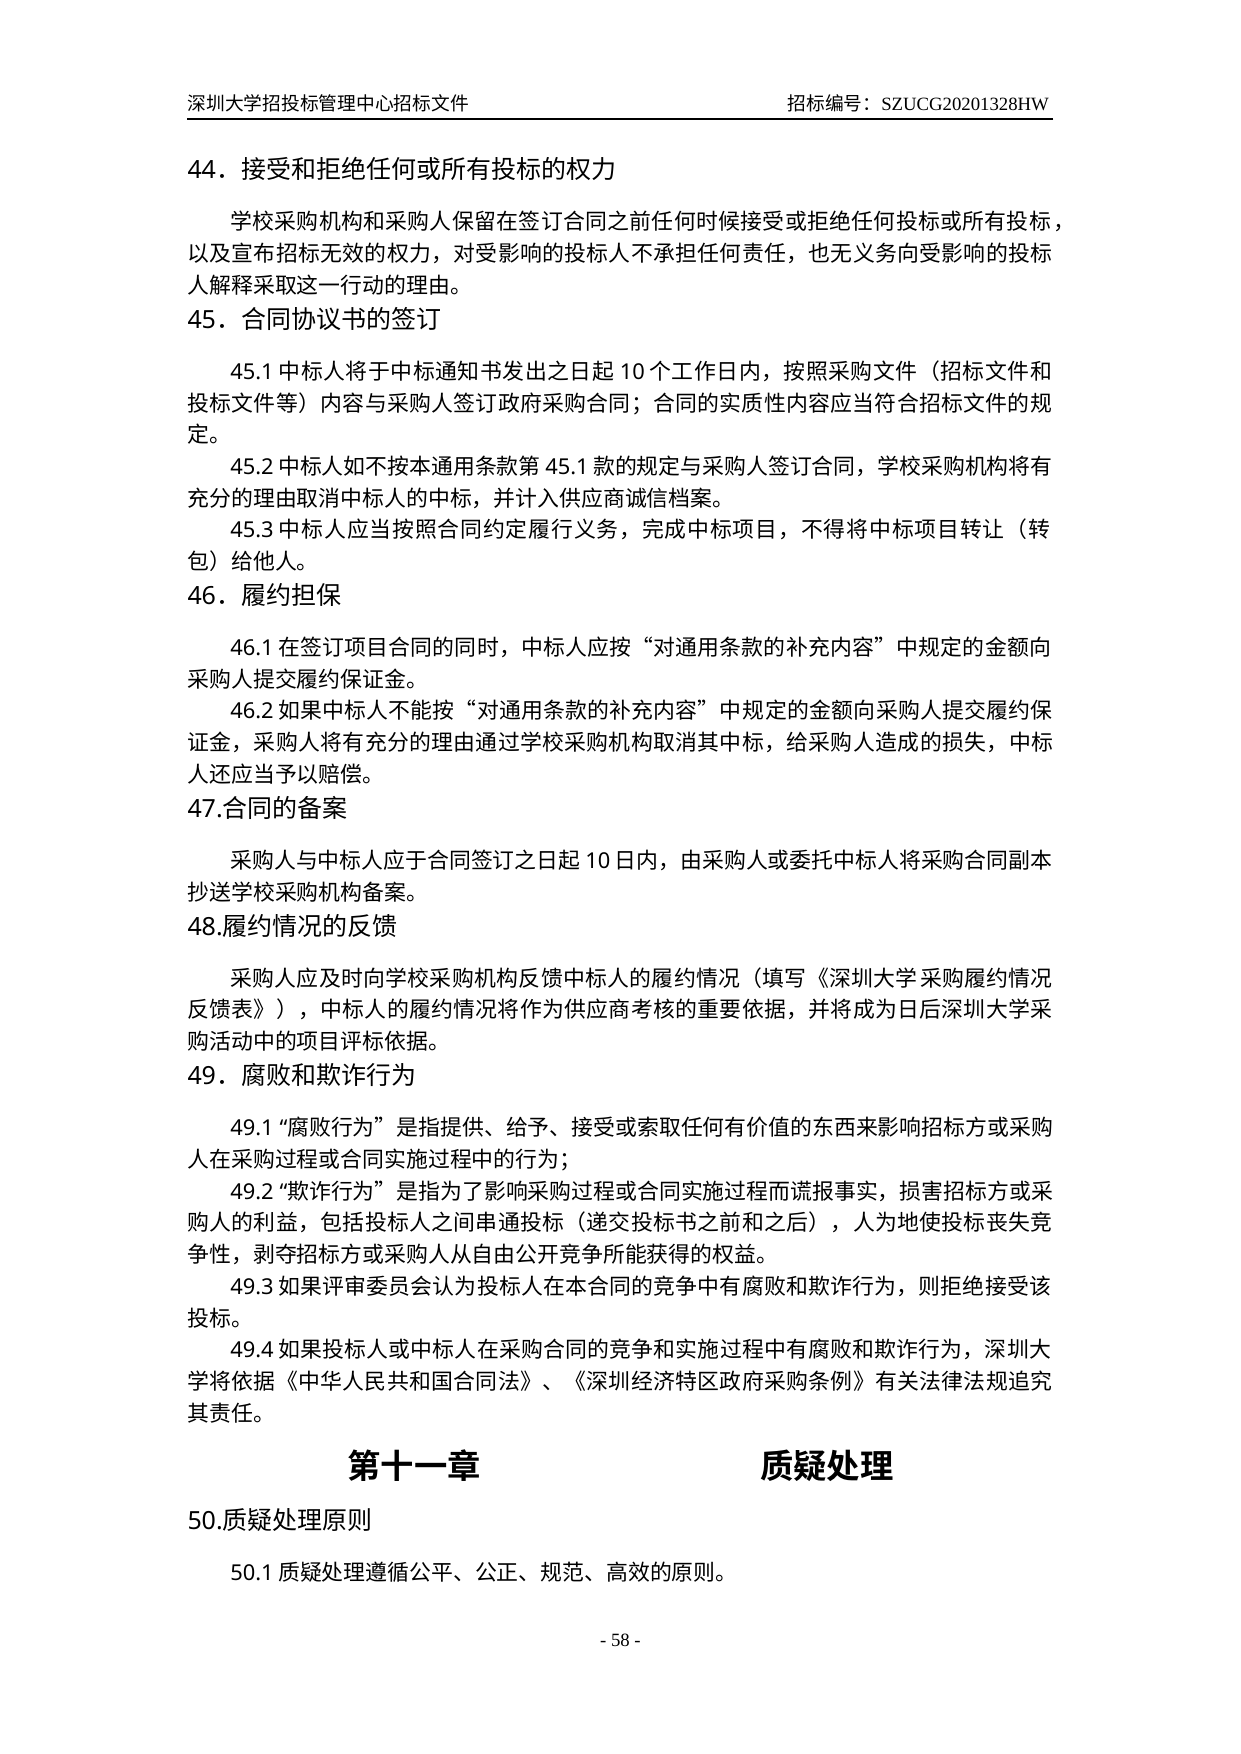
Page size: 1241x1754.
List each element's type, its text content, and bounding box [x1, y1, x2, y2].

text 45.3中标人应当按照合同约定履行义务，完成中标项目，不得将中标项目转让（转包）给他人。 [187, 512, 1053, 576]
text 46.1在签订项目合同的同时，中标人应按“对通用条款的补充内容”中规定的金额向采购人提交履约保证金。 [187, 630, 1053, 693]
list 质疑处理 [187, 1440, 1053, 1488]
text 46.2如果中标人不能按“对通用条款的补充内容”中规定的金额向采购人提交履约保证金，采购人将有充分的理由通过学校采购机构取消其中标，给采购人造成的损失，中标人还应当予以赔偿。 [187, 693, 1053, 789]
text 45.2中标人如不按本通用条款第45.1款的规定与采购人签订合同，学校采购机构将有充分的理由取消中标人的中标，并计入供应商诚信档案。 [187, 449, 1053, 512]
text 45.1中标人将于中标通知书发出之日起10个工作日内，按照采购文件（招标文件和投标文件等）内容与采购人签订政府采购合同；合同的实质性内容应当符合招标文件的规定。 [187, 354, 1053, 449]
text 48.履约情况的反馈 [187, 906, 1053, 943]
text 46．履约担保 [187, 576, 1053, 612]
text 45．合同协议书的签订 [187, 299, 1053, 336]
text 47.合同的备案 [187, 789, 1053, 825]
text 采购人与中标人应于合同签订之日起10日内，由采购人或委托中标人将采购合同副本抄送学校采购机构备案。 [187, 843, 1053, 906]
text 49.3如果评审委员会认为投标人在本合同的竞争中有腐败和欺诈行为，则拒绝接受该投标。 [187, 1269, 1053, 1332]
text 50.1质疑处理遵循公平、公正、规范、高效的原则。 [187, 1555, 1053, 1587]
text 50.质疑处理原则 [187, 1501, 1053, 1537]
text 44．接受和拒绝任何或所有投标的权力 [187, 150, 1053, 186]
text 49．腐败和欺诈行为 [187, 1056, 1053, 1092]
text 49.1 “腐败行为”是指提供、给予、接受或索取任何有价值的东西来影响招标方或采购人在采购过程或合同实施过程中的行为； [187, 1110, 1053, 1174]
text 采购人应及时向学校采购机构反馈中标人的履约情况（填写《深圳大学采购履约情况反馈表》），中标人的履约情况将作为供应商考核的重要依据，并将成为日后深圳大学采购活动中的项目评标依据。 [187, 961, 1053, 1056]
text 49.2 “欺诈行为”是指为了影响采购过程或合同实施过程而谎报事实，损害招标方或采购人的利益，包括投标人之间串通投标（递交投标书之前和之后），人为地使投标丧失竞争性，剥夺招标方或采购人从自由公开竞争所能获得的权益。 [187, 1174, 1053, 1269]
text 学校采购机构和采购人保留在签订合同之前任何时候接受或拒绝任何投标或所有投标，以及宣布招标无效的权力，对受影响的投标人不承担任何责任，也无义务向受影响的投标人解释采取这一行动的理由。 [187, 204, 1053, 299]
text 49.4如果投标人或中标人在采购合同的竞争和实施过程中有腐败和欺诈行为，深圳大学将依据《中华人民共和国合同法》、《深圳经济特区政府采购条例》有关法律法规追究其责任。 [187, 1332, 1053, 1427]
